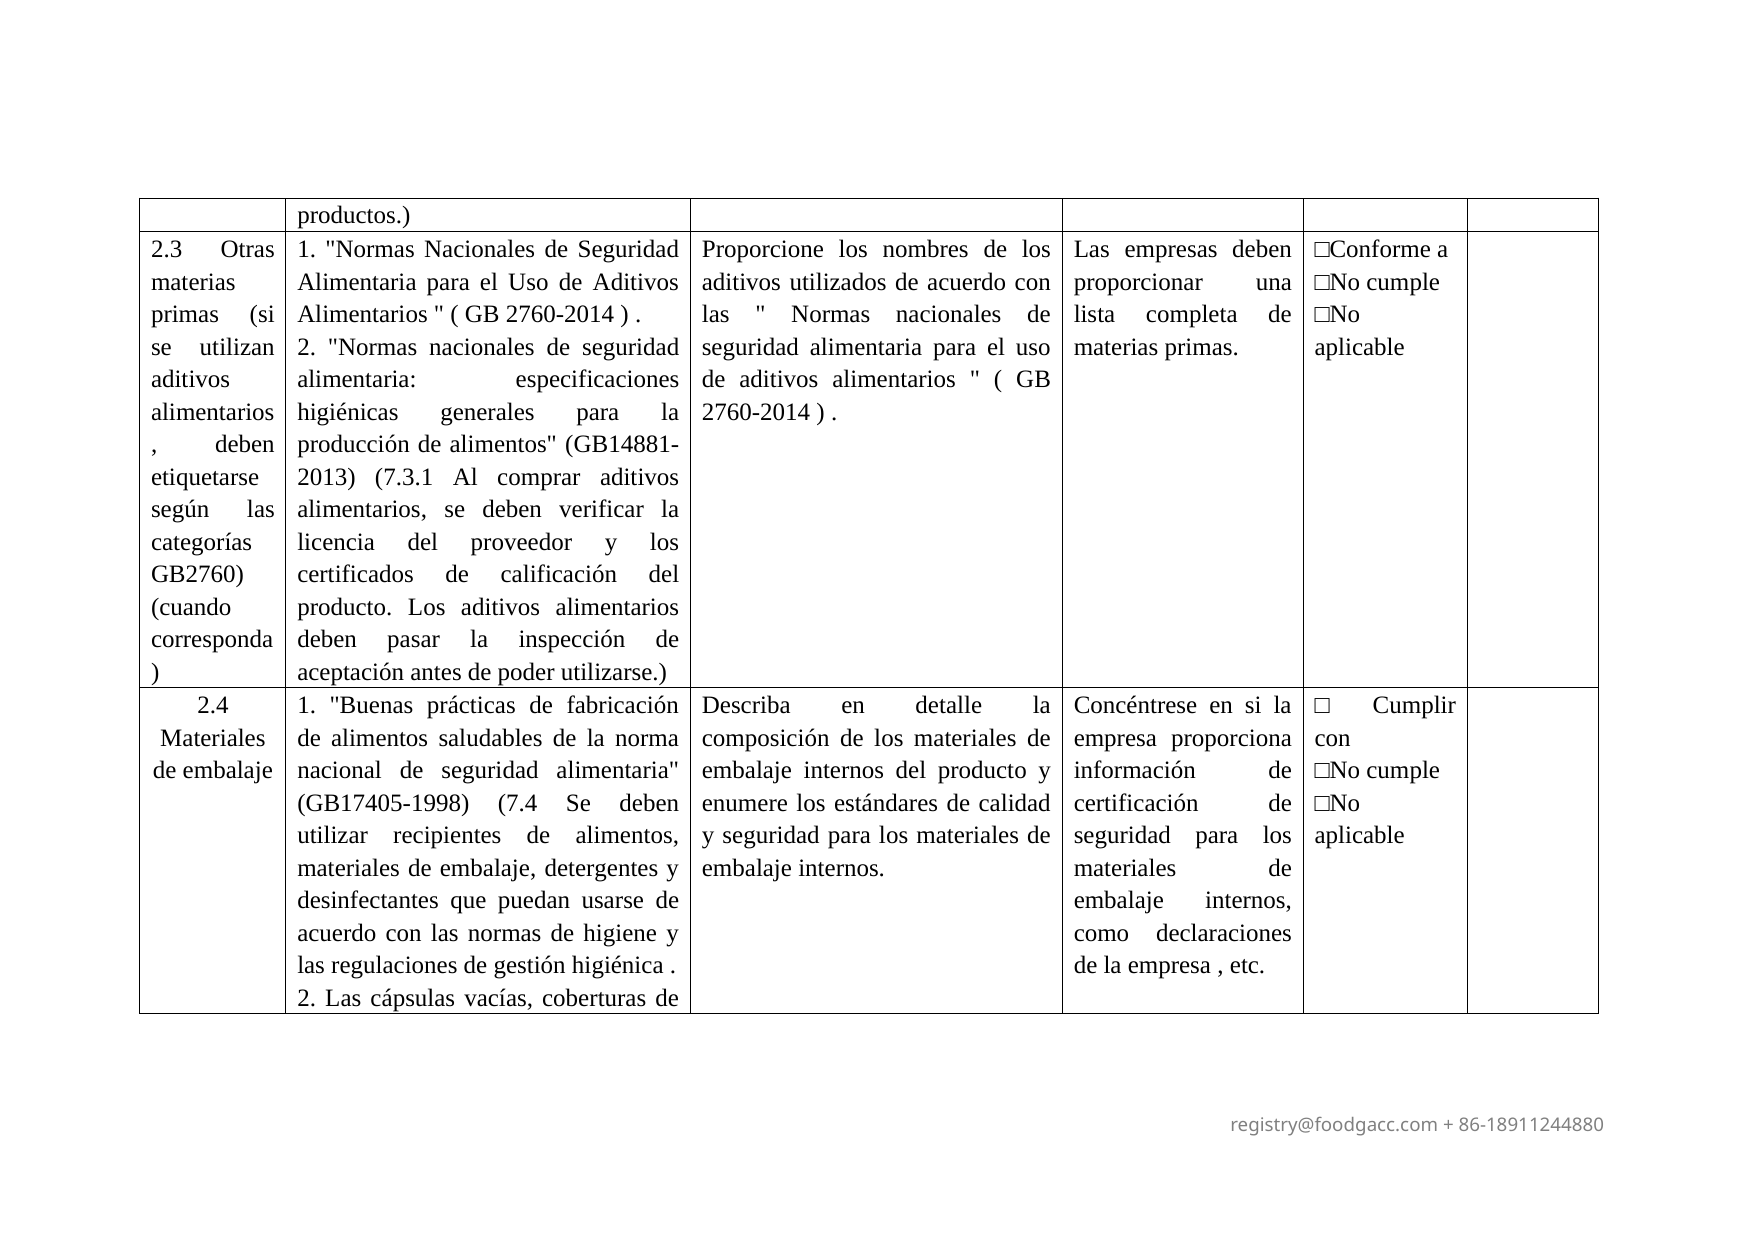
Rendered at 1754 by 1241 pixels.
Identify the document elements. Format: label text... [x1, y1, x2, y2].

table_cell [286, 688, 690, 1013]
table_cell 1. "Normas Nacionales de Seguridad Alimentaria para el Uso de Aditivos Alimentarios " ( GB 2760-2014 ) . 2. "Normas nacionales de seguridad alimentaria: especificaciones higiénicas generales para la producción de alimentos" (GB14881-2013) (7.3.1 Al comprar aditivos alimentarios, se deben verificar la licencia del proveedor y los certificados de calificación del producto. Los aditivos alimentarios deben pasar la inspección de aceptación antes de poder utilizarse.) [286, 232, 690, 687]
table_cell [1468, 688, 1598, 1013]
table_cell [1304, 688, 1467, 1013]
table_cell [1468, 232, 1598, 687]
table_cell □Conforme a □No cumple □No aplicable [1304, 232, 1467, 687]
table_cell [140, 199, 285, 231]
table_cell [140, 688, 285, 1013]
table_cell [691, 688, 1062, 1013]
table_cell Proporcione los nombres de los aditivos utilizados de acuerdo con las " Normas nacionales de seguridad alimentaria para el uso de aditivos alimentarios " ( GB 2760-2014 ) . [691, 232, 1062, 687]
table_cell 2.3 Otras materias primas (si se utilizan aditivos alimentarios, deben etiquetarse según las categorías GB2760) (cuando corresponda) [140, 232, 285, 687]
table_cell Las empresas deben proporcionar una lista completa de materias primas. [1063, 232, 1303, 687]
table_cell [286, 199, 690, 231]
table_cell [1468, 199, 1598, 231]
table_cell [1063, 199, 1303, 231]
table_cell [1304, 199, 1467, 231]
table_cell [691, 199, 1062, 231]
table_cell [1063, 688, 1303, 1013]
